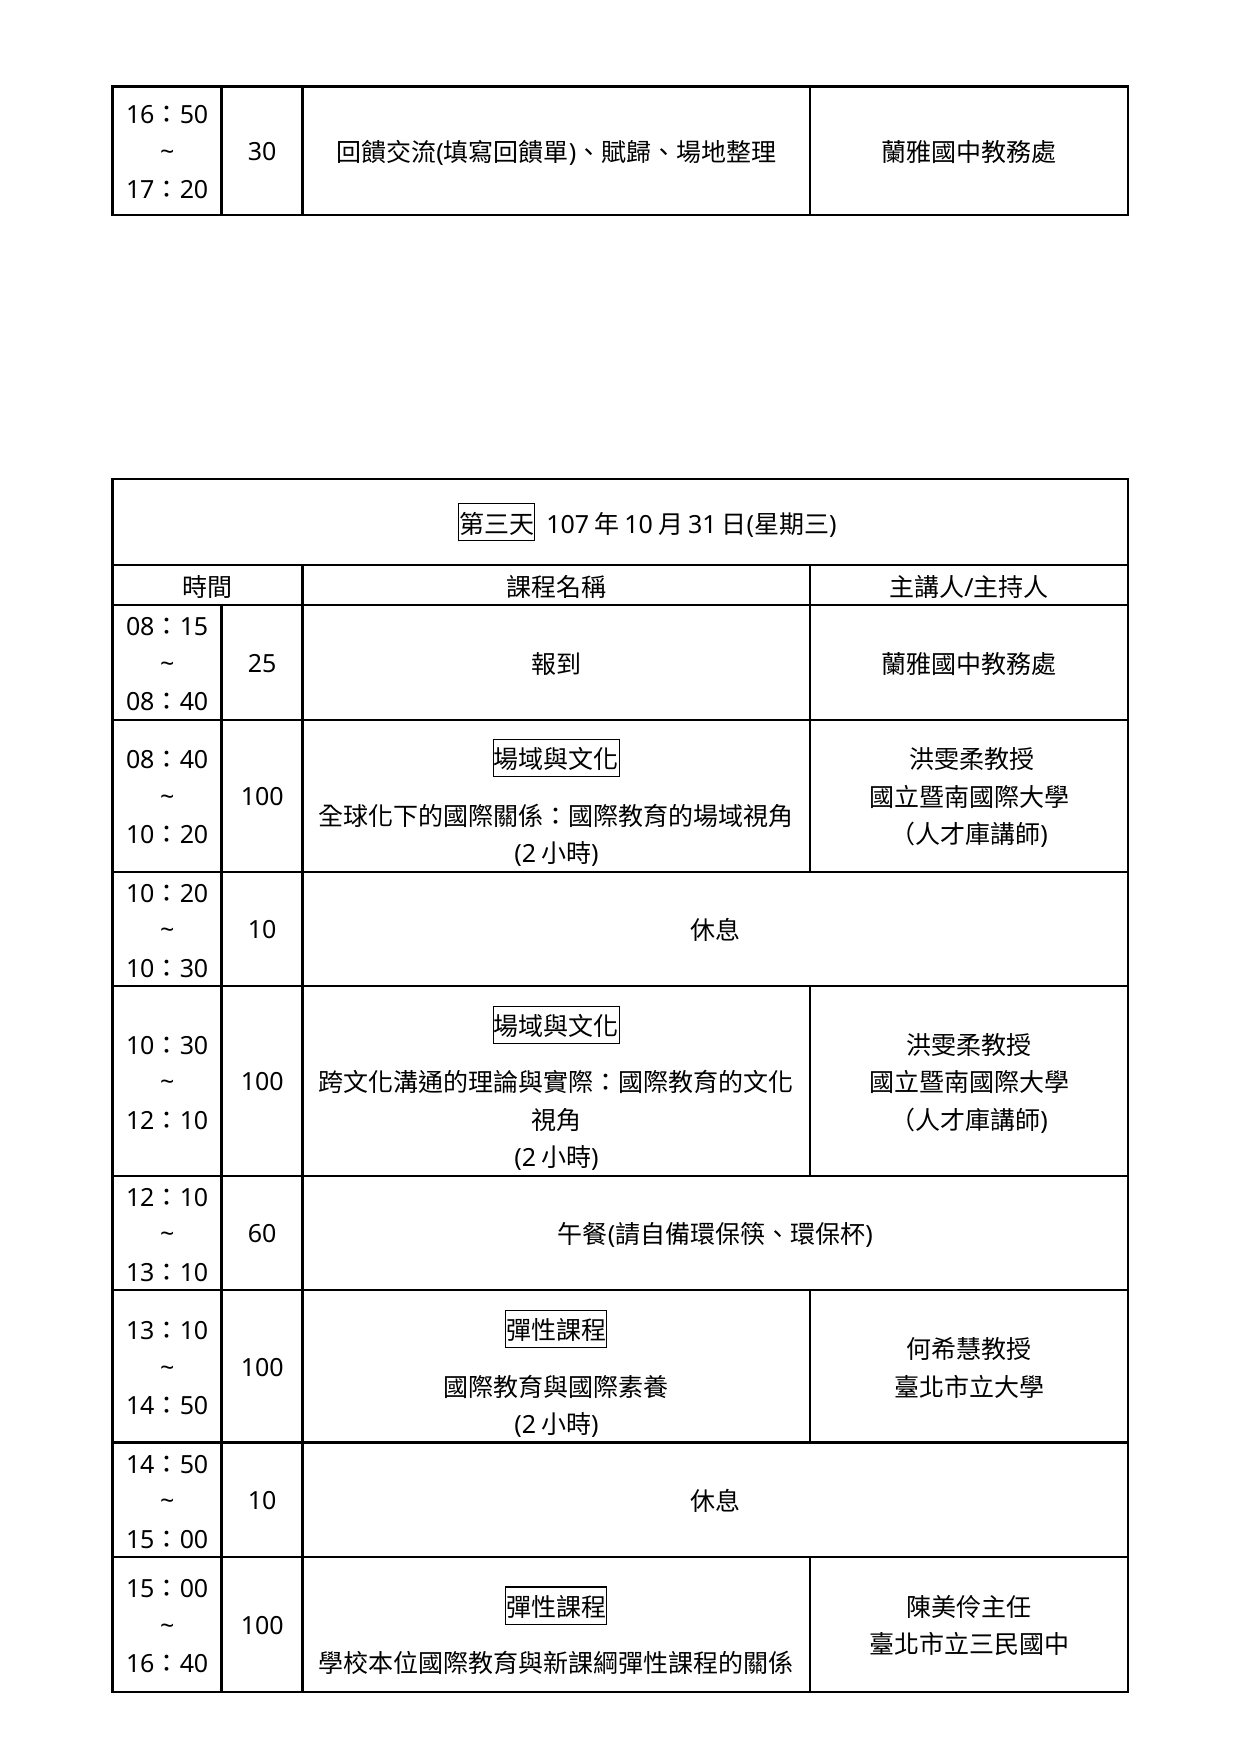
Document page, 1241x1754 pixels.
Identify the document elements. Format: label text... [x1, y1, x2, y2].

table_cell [304, 1558, 809, 1691]
table_cell 蘭雅國中教務處 [811, 88, 1127, 214]
table_cell 蘭雅國中教務處 [811, 606, 1127, 718]
table_cell 課程名稱 [304, 566, 809, 604]
table_cell 回饋交流(填寫回饋單)、賦歸、場地整理 [304, 88, 809, 214]
table_cell 08：40 ~ 10：20 [114, 721, 220, 871]
table_cell 休息 [304, 873, 1127, 985]
table_cell 彈性課程 國際教育與國際素養 (2小時) [304, 1291, 809, 1441]
table_cell 主講人/主持人 [811, 566, 1127, 604]
table_cell 洪雯柔教授 國立暨南國際大學 （人才庫講師) [811, 987, 1127, 1175]
table_cell 午餐(請自備環保筷、環保杯) [304, 1177, 1127, 1289]
table_cell 100 [223, 1558, 301, 1691]
table_cell 10：30 ~ 12：10 [114, 987, 220, 1175]
table_cell 25 [223, 606, 301, 718]
table_cell 100 [223, 987, 301, 1175]
table_cell 16：50 ~ 17：20 [114, 88, 220, 214]
table_cell 休息 [304, 1444, 1127, 1556]
table_cell 100 [223, 1291, 301, 1441]
table_cell 場域與文化 跨文化溝通的理論與實際：國際教育的文化視角 (2小時) [304, 987, 809, 1175]
table_cell 15：00 ~ 16：40 [114, 1558, 220, 1691]
table_cell 100 [223, 721, 301, 871]
table_cell 10：20 ~ 10：30 [114, 873, 220, 985]
table_cell 場域與文化 全球化下的國際關係：國際教育的場域視角 (2小時) [304, 721, 809, 871]
table_cell 60 [223, 1177, 301, 1289]
table_cell 10 [223, 1444, 301, 1556]
table_cell 報到 [304, 606, 809, 718]
table_cell 14：50 ~ 15：00 [114, 1444, 220, 1556]
table_header 第三天 107年10月31日(星期三) [114, 480, 1127, 564]
table_cell 08：15 ~ 08：40 [114, 606, 220, 718]
table_cell 時間 [114, 566, 301, 604]
table_cell 12：10 ~ 13：10 [114, 1177, 220, 1289]
table_cell 陳美伶主任 臺北市立三民國中 [811, 1558, 1127, 1691]
table_cell 13：10 ~ 14：50 [114, 1291, 220, 1441]
table_cell 何希慧教授 臺北市立大學 [811, 1291, 1127, 1441]
table_cell 10 [223, 873, 301, 985]
table_cell 30 [223, 88, 301, 214]
table_cell 洪雯柔教授 國立暨南國際大學 （人才庫講師) [811, 721, 1127, 871]
